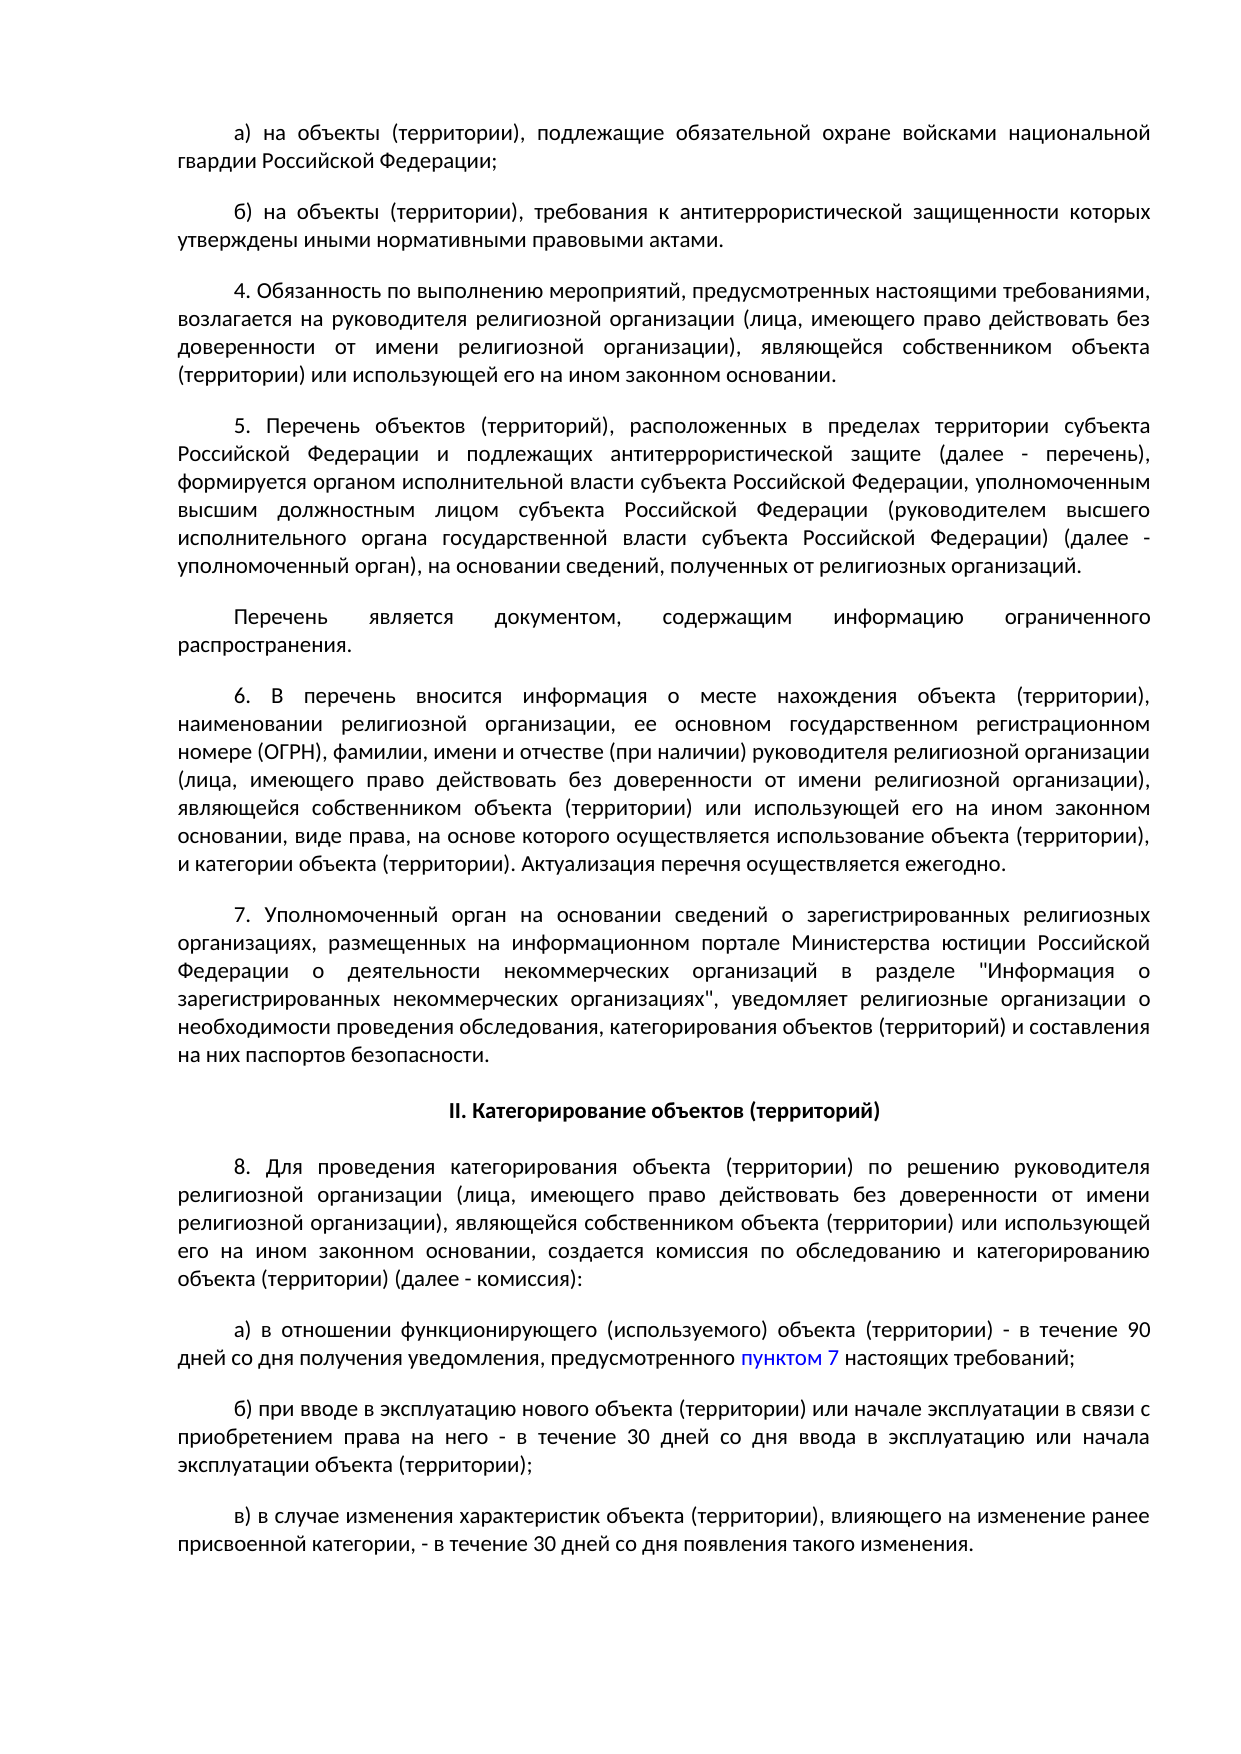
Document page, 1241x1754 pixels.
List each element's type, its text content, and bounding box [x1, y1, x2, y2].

text 4. Обязанность по выполнению мероприятий, предусмотренных настоящими требованиями, возлагается на руководителя религиозной организации (лица, имеющего право действовать без доверенности от имени религиозной организации), являющейся собственником объекта (территории) или использующей его на ином законном основании. [177, 276, 1152, 388]
text 5. Перечень объектов (территорий), расположенных в пределах территории субъекта Российской Федерации и подлежащих антитеррористической защите (далее - перечень), формируется органом исполнительной власти субъекта Российской Федерации, уполномоченным высшим должностным лицом субъекта Российской Федерации (руководителем высшего исполнительного органа государственной власти субъекта Российской Федерации) (далее - уполномоченный орган), на основании сведений, полученных от религиозных организаций. [177, 411, 1152, 579]
text а) в отношении функционирующего (используемого) объекта (территории) - в течение 90 дней со дня получения уведомления, предусмотренного пунктом 7 настоящих требований; [177, 1315, 1152, 1371]
text в) в случае изменения характеристик объекта (территории), влияющего на изменение ранее присвоенной категории, - в течение 30 дней со дня появления такого изменения. [177, 1501, 1152, 1557]
text а) на объекты (территории), подлежащие обязательной охране войсками национальной гвардии Российской Федерации; [177, 118, 1152, 174]
text 8. Для проведения категорирования объекта (территории) по решению руководителя религиозной организации (лица, имеющего право действовать без доверенности от имени религиозной организации), являющейся собственником объекта (территории) или использующей его на ином законном основании, создается комиссия по обследованию и категорированию объекта (территории) (далее - комиссия): [177, 1152, 1152, 1292]
text 6. В перечень вносится информация о месте нахождения объекта (территории), наименовании религиозной организации, ее основном государственном регистрационном номере (ОГРН), фамилии, имени и отчестве (при наличии) руководителя религиозной организации (лица, имеющего право действовать без доверенности от имени религиозной организации), являющейся собственником объекта (территории) или использующей его на ином законном основании, виде права, на основе которого осуществляется использование объекта (территории), и категории объекта (территории). Актуализация перечня осуществляется ежегодно. [177, 681, 1152, 877]
text б) при вводе в эксплуатацию нового объекта (территории) или начале эксплуатации в связи с приобретением права на него - в течение 30 дней со дня ввода в эксплуатацию или начала эксплуатации объекта (территории); [177, 1394, 1152, 1478]
title II. Категорирование объектов (территорий) [177, 1096, 1152, 1124]
text б) на объекты (территории), требования к антитеррористической защищенности которых утверждены иными нормативными правовыми актами. [177, 197, 1152, 253]
text 7. Уполномоченный орган на основании сведений о зарегистрированных религиозных организациях, размещенных на информационном портале Министерства юстиции Российской Федерации о деятельности некоммерческих организаций в разделе "Информация о зарегистрированных некоммерческих организациях", уведомляет религиозные организации о необходимости проведения обследования, категорирования объектов (территорий) и составления на них паспортов безопасности. [177, 900, 1152, 1068]
text Перечень является документом, содержащим информацию ограниченного распространения. [177, 602, 1152, 658]
